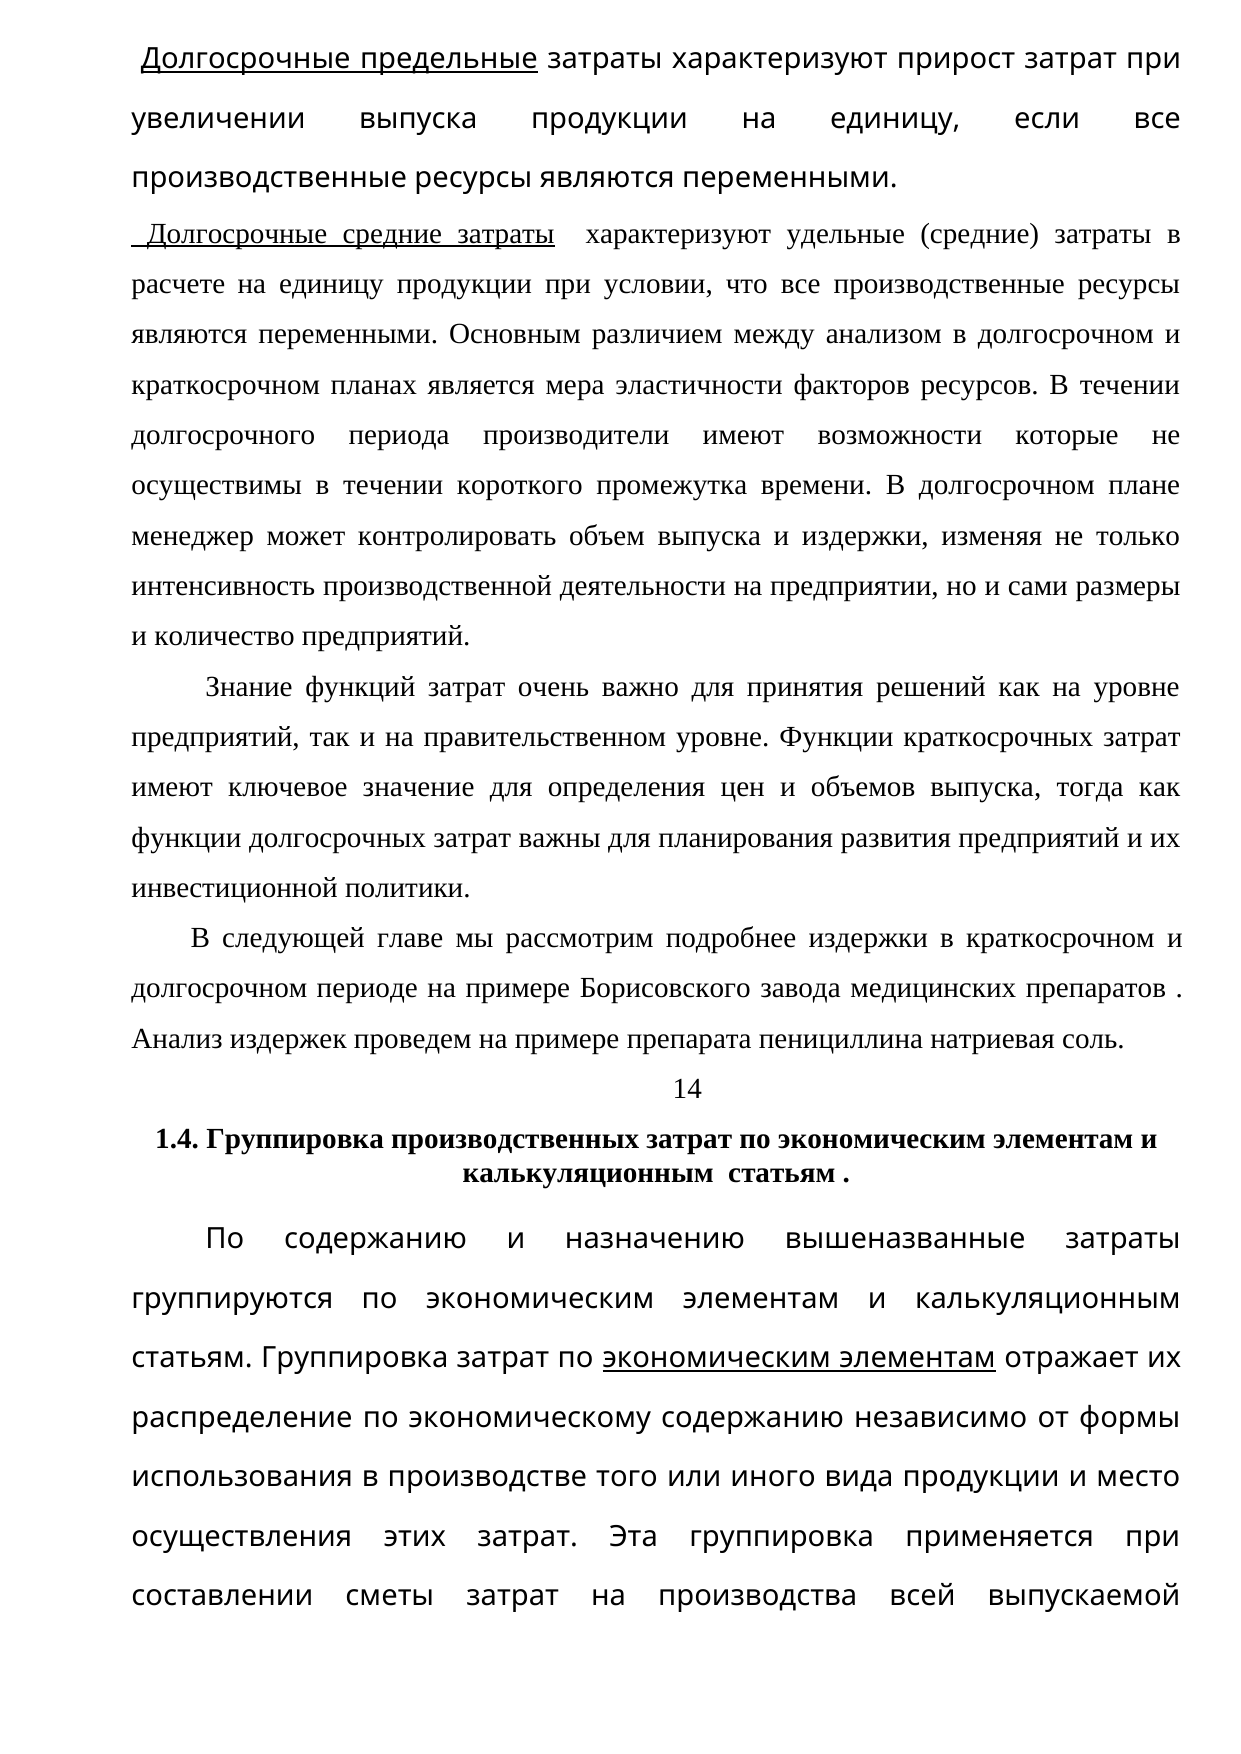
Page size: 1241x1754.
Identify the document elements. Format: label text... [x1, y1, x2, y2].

subtitle калькуляционным статьям . [131, 1155, 1181, 1189]
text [131, 1217, 1181, 1614]
text 14 [131, 1071, 1183, 1105]
text В следующей главе мы рассмотрим подробнее издержки в краткосрочном и долгосрочном периоде на примере Борисовского завода медицинских препаратов . Анализ издержек проведем на примере препарата пенициллина натриевая соль. [131, 920, 1183, 1054]
subtitle 1.4. Группировка производственных затрат по экономическим элементам и [131, 1122, 1181, 1155]
text Долгосрочные предельные затраты характеризуют прирост затрат при увеличении выпуска продукции на единицу, если все производственные ресурсы являются переменными. [131, 37, 1181, 196]
text Долгосрочные средние затраты характеризуют удельные (средние) затраты в расчете на единицу продукции при условии, что все производственные ресурсы являются переменными. Основным различием между анализом в долгосрочном и краткосрочном планах является мера эластичности факторов ресурсов. В течении долгосрочного периода производители имеют возможности которые не осуществимы в течении короткого промежутка времени. В долгосрочном плане менеджер может контролировать объем выпуска и издержки, изменяя не только интенсивность производственной деятельности на предприятии, но и сами размеры и количество предприятий. [131, 216, 1181, 652]
text Знание функций затрат очень важно для принятия решений как на уровне предприятий, так и на правительственном уровне. Функции краткосрочных затрат имеют ключевое значение для определения цен и объемов выпуска, тогда как функции долгосрочных затрат важны для планирования развития предприятий и их инвестиционной политики. [131, 669, 1181, 903]
